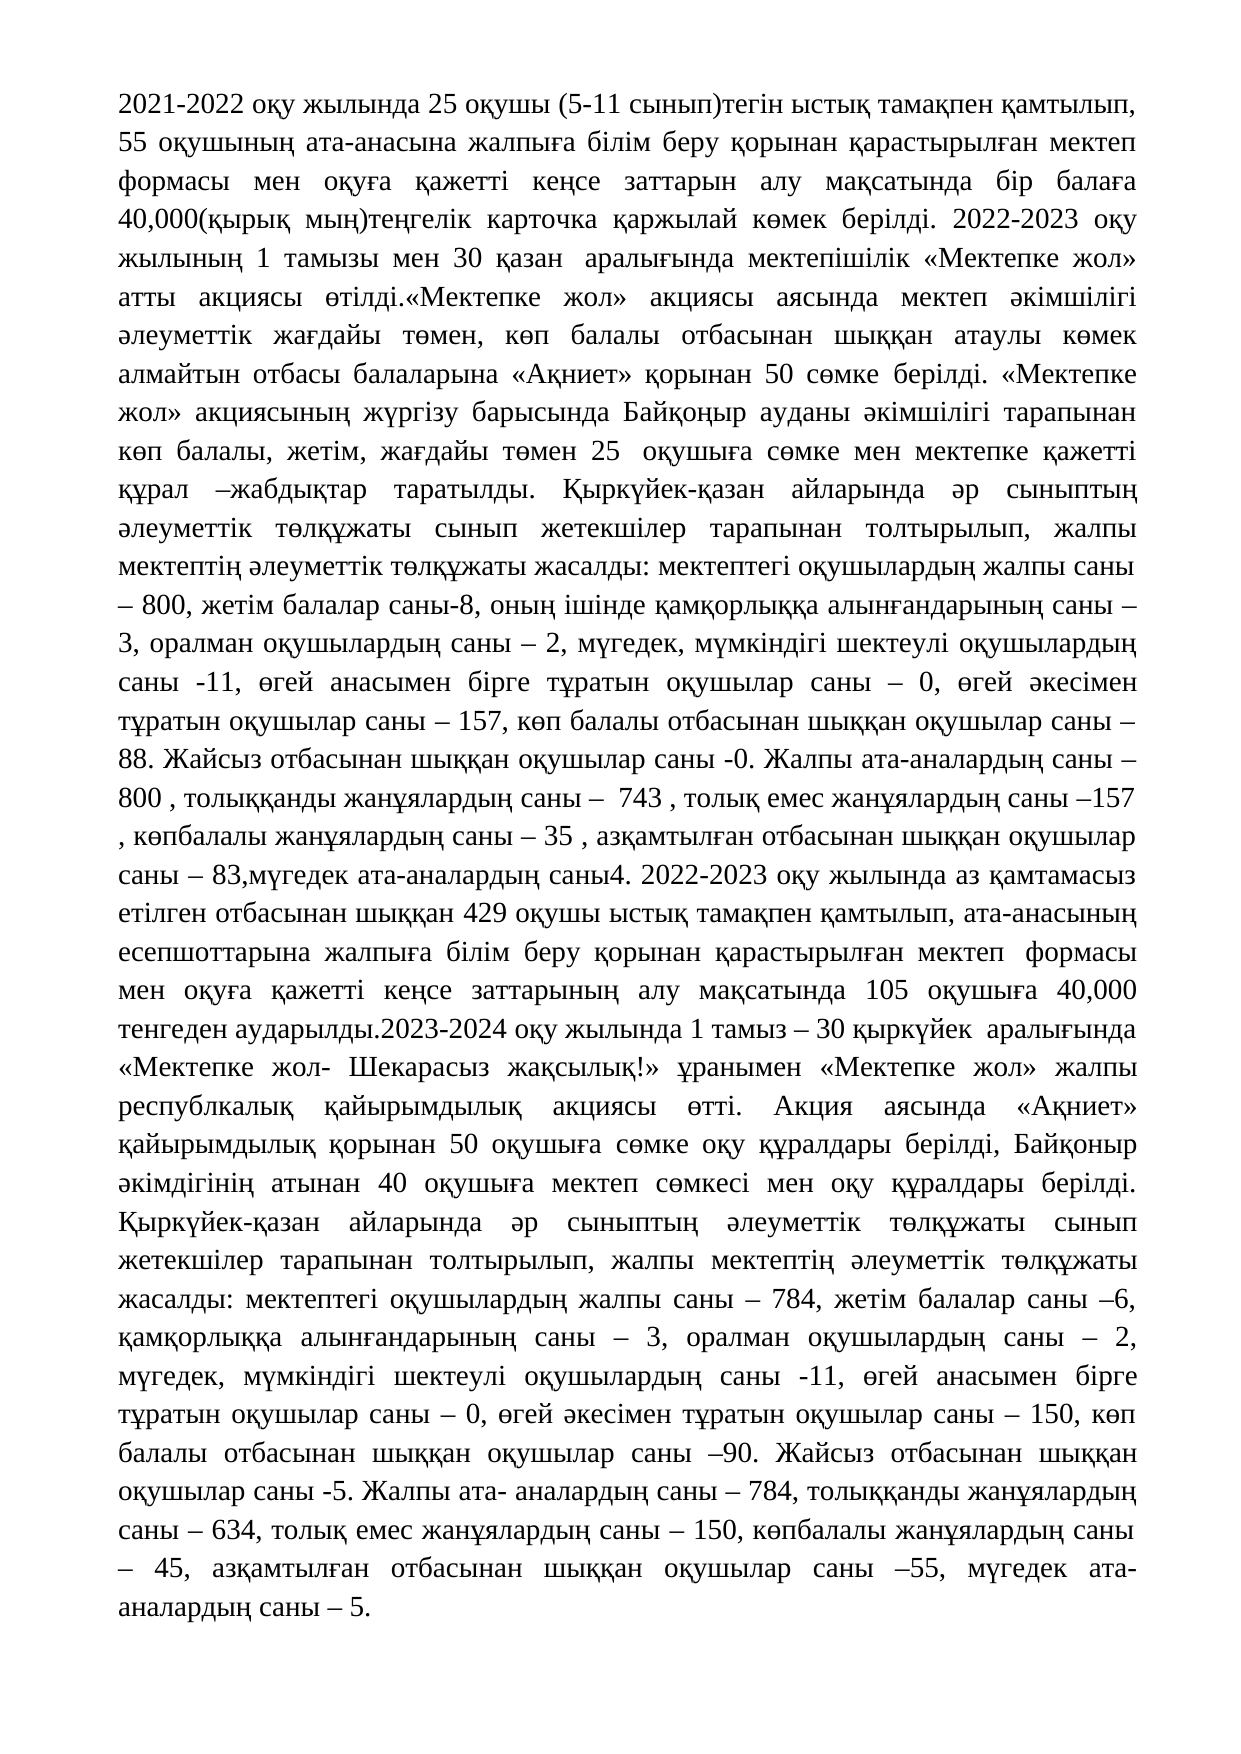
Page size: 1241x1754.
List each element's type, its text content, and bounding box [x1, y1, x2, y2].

text 2021-2022 оқу жылында 25 оқушы (5-11 сынып)тегін ыстық тамақпен қамтылып, 55 оқушының ата-анасына жалпыға білім беру қорынан қарастырылған мектеп формасы мен оқуға қажетті кеңсе заттарын алу мақсатында бір балаға 40,000(қырық мың)теңгелік карточка қаржылай көмек берілді. 2022-2023 оқу жылының 1 тамызы мен 30 қазан аралығында мектепішілік «Мектепке жол» атты акциясы өтілді.«Мектепке жол» акциясы аясында мектеп әкімшілігі әлеуметтік жағдайы төмен, көп балалы отбасынан шыққан атаулы көмек алмайтын отбасы балаларына «Ақниет» қорынан 50 сөмке берілді. «Мектепке жол» акциясының жүргізу барысында Байқоңыр ауданы әкімшілігі тарапынан көп балалы, жетім, жағдайы төмен 25 оқушыға сөмке мен мектепке қажетті құрал –жабдықтар таратылды. Қыркүйек-қазан айларында әр сыныптың әлеуметтік төлқұжаты сынып жетекшілер тарапынан толтырылып, жалпы мектептің әлеуметтік төлқұжаты жасалды: мектептегі оқушылардың жалпы саны [118, 86, 1137, 582]
list 45, азқамтылған отбасынан шыққан оқушылар саны –55, мүгедек ата- аналардың саны – 5. [118, 1551, 1137, 1623]
text «Мектепке жол- Шекарасыз жақсылық!» ұранымен «Мектепке жол» жалпы республкалық қайырымдылық акциясы өтті. Акция аясында «Ақниет» қайырымдылық қорынан 50 оқушыға сөмке оқу құралдары берілді, Байқоныр әкімдігінің атынан 40 оқушыға мектеп сөмкесі мен оқу құралдары берілді. Қыркүйек-қазан айларында әр сыныптың әлеуметтік төлқұжаты сынып жетекшілер тарапынан толтырылып, жалпы мектептің әлеуметтік төлқұжаты жасалды: мектептегі оқушылардың жалпы саны – 784, жетім балалар саны –6, қамқорлыққа алынғандарының саны – 3, оралман оқушылардың саны – 2, мүгедек, мүмкіндігі шектеулі оқушылардың саны -11, өгей анасымен бірге тұратын оқушылар саны – 0, өгей әкесімен тұратын оқушылар саны – 150, көп балалы отбасынан шыққан оқушылар саны –90. Жайсыз отбасынан шыққан оқушылар саны -5. Жалпы ата- аналардың саны – 784, толыққанды жанұялардың саны – 634, толық емес жанұялардың саны – 150, көпбалалы жанұялардың саны [118, 1049, 1137, 1546]
text 88. Жайсыз отбасынан шыққан оқушылар саны -0. Жалпы ата-аналардың саны – 800 , толыққанды жанұялардың саны – 743 , толық емес жанұялардың саны –157 [118, 741, 1137, 813]
list 800, жетім балалар саны-8, оның ішінде қамқорлыққа алынғандарының саны – 3, оралман оқушылардың саны – 2, мүгедек, мүмкіндігі шектеулі оқушылардың саны -11, өгей анасымен бірге тұратын оқушылар саны – 0, өгей әкесімен тұратын оқушылар саны – 157, көп балалы отбасынан шыққан оқушылар саны – [118, 587, 1137, 736]
text , көпбалалы жанұялардың саны – 35 , азқамтылған отбасынан шыққан оқушылар саны – 83,мүгедек ата-аналардың саны4. 2022-2023 оқу жылында аз қамтамасыз етілген отбасынан шыққан 429 оқушы ыстық тамақпен қамтылып, ата-анасының есепшоттарына жалпыға білім беру қорынан қарастырылған мектеп формасы мен оқуға қажетті кеңсе заттарының алу мақсатында 105 оқушыға 40,000 тенгеден аударылды.2023-2024 оқу жылында 1 тамыз – 30 қыркүйек аралығында [118, 818, 1137, 1044]
